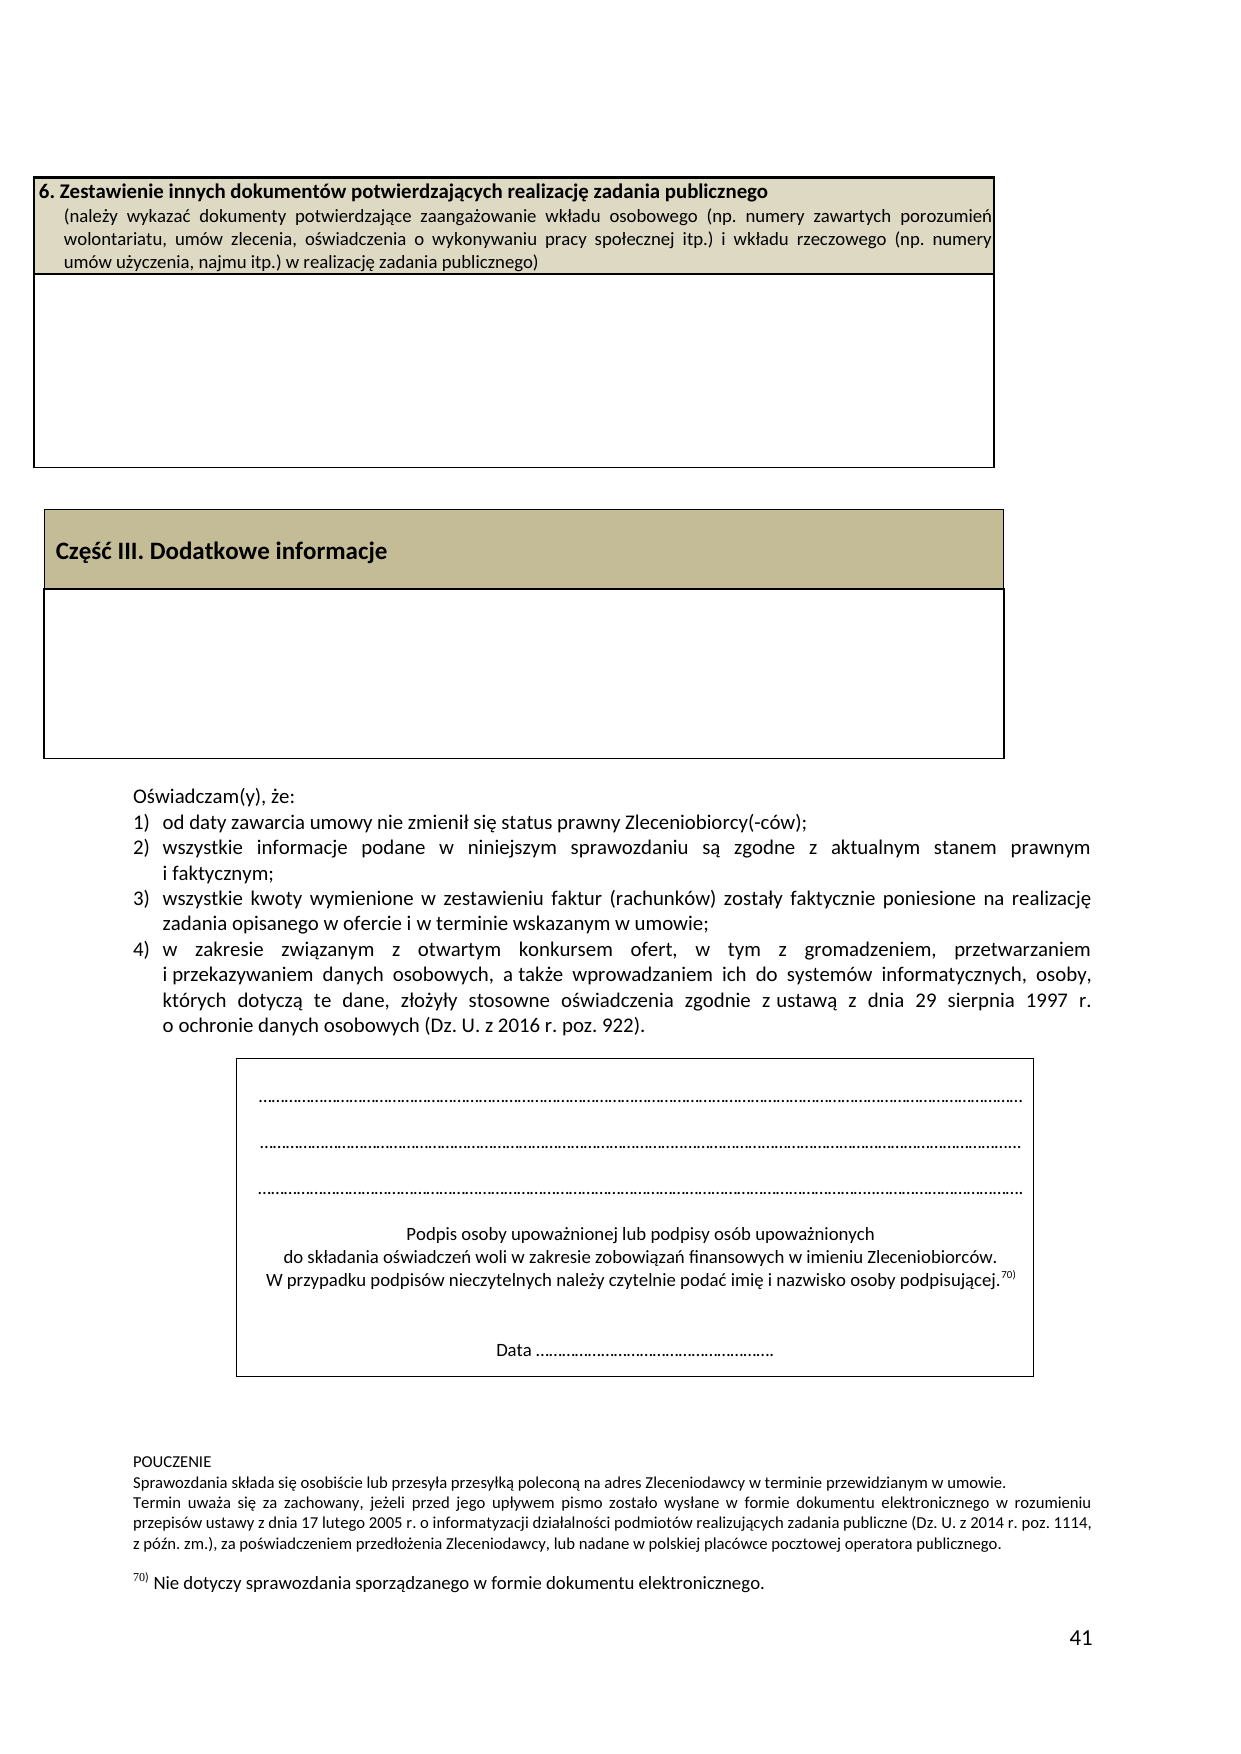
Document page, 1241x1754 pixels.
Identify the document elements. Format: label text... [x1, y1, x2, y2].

text Sprawozdania składa się osobiście lub przesyła przesyłką poleconą na adres Zleceniodawcy w terminie przewidzianym w umowie. [133, 1472, 1092, 1492]
text 3) wszystkie kwoty wymienione w zestawieniu faktur (rachunków) zostały faktycznie poniesione na realizację zadania opisanego w ofercie i w terminie wskazanym w umowie; [133, 885, 1092, 936]
table_header Część III. Dodatkowe informacje [45, 510, 1003, 588]
text 4) w zakresie związanym z otwartym konkursem ofert, w tym z gromadzeniem, przetwarzaniem i przekazywaniem danych osobowych, a także wprowadzaniem ich do systemów informatycznych, osoby, których dotyczą te dane, złożyły stosowne oświadczenia zgodnie z ustawą z dnia 29 sierpnia 1997 r. o ochronie danych osobowych (Dz. U. z 2016 r. poz. 922). [133, 936, 1092, 1038]
text 1) od daty zawarcia umowy nie zmienił się status prawny Zleceniobiorcy(-ców); [133, 809, 1092, 834]
table_cell [45, 590, 1003, 757]
table_cell [35, 275, 993, 467]
table_header 6. Zestawienie innych dokumentów potwierdzających realizację zadania publicznego (należy wykazać dokumenty potwierdzające zaangażowanie wkładu osobowego (np. numery zawartych porozumień wolontariatu, umów zlecenia, oświadczenia o wykonywaniu pracy społecznej itp.) i wkładu rzeczowego (np. numery umów użyczenia, najmu itp.) w realizację zadania publicznego) [35, 179, 993, 273]
table_header …………………………………………………………………………………………………………………………………………………………… ……………………………………………………………………………………..…………………………………………………………………... ……………………………………………………………………………………………………………………………..……………………………. Podpis osoby upoważnionej lub podpisy osób upoważnionych do składania oświadczeń woli w zakresie zobowiązań finansowych w imieniu Zleceniobiorców. W przypadku podpisów nieczytelnych należy czytelnie podać imię i nazwisko osoby podpisującej.) Data ………………………………………………. [237, 1059, 1033, 1376]
text Termin uważa się za zachowany, jeżeli przed jego upływem pismo zostało wysłane w formie dokumentu elektronicznego w rozumieniu przepisów ustawy z dnia 17 lutego 2005 r. o informatyzacji działalności podmiotów realizujących zadania publiczne (Dz. U. z 2014 r. poz. 1114, z późn. zm.), za poświadczeniem przedłożenia Zleceniodawcy, lub nadane w polskiej placówce pocztowej operatora publicznego. [133, 1492, 1092, 1553]
text POUCZENIE [133, 1452, 1092, 1472]
text 2) wszystkie informacje podane w niniejszym sprawozdaniu są zgodne z aktualnym stanem prawnym i faktycznym; [133, 834, 1092, 885]
text Oświadczam(y), że: [133, 783, 1092, 809]
